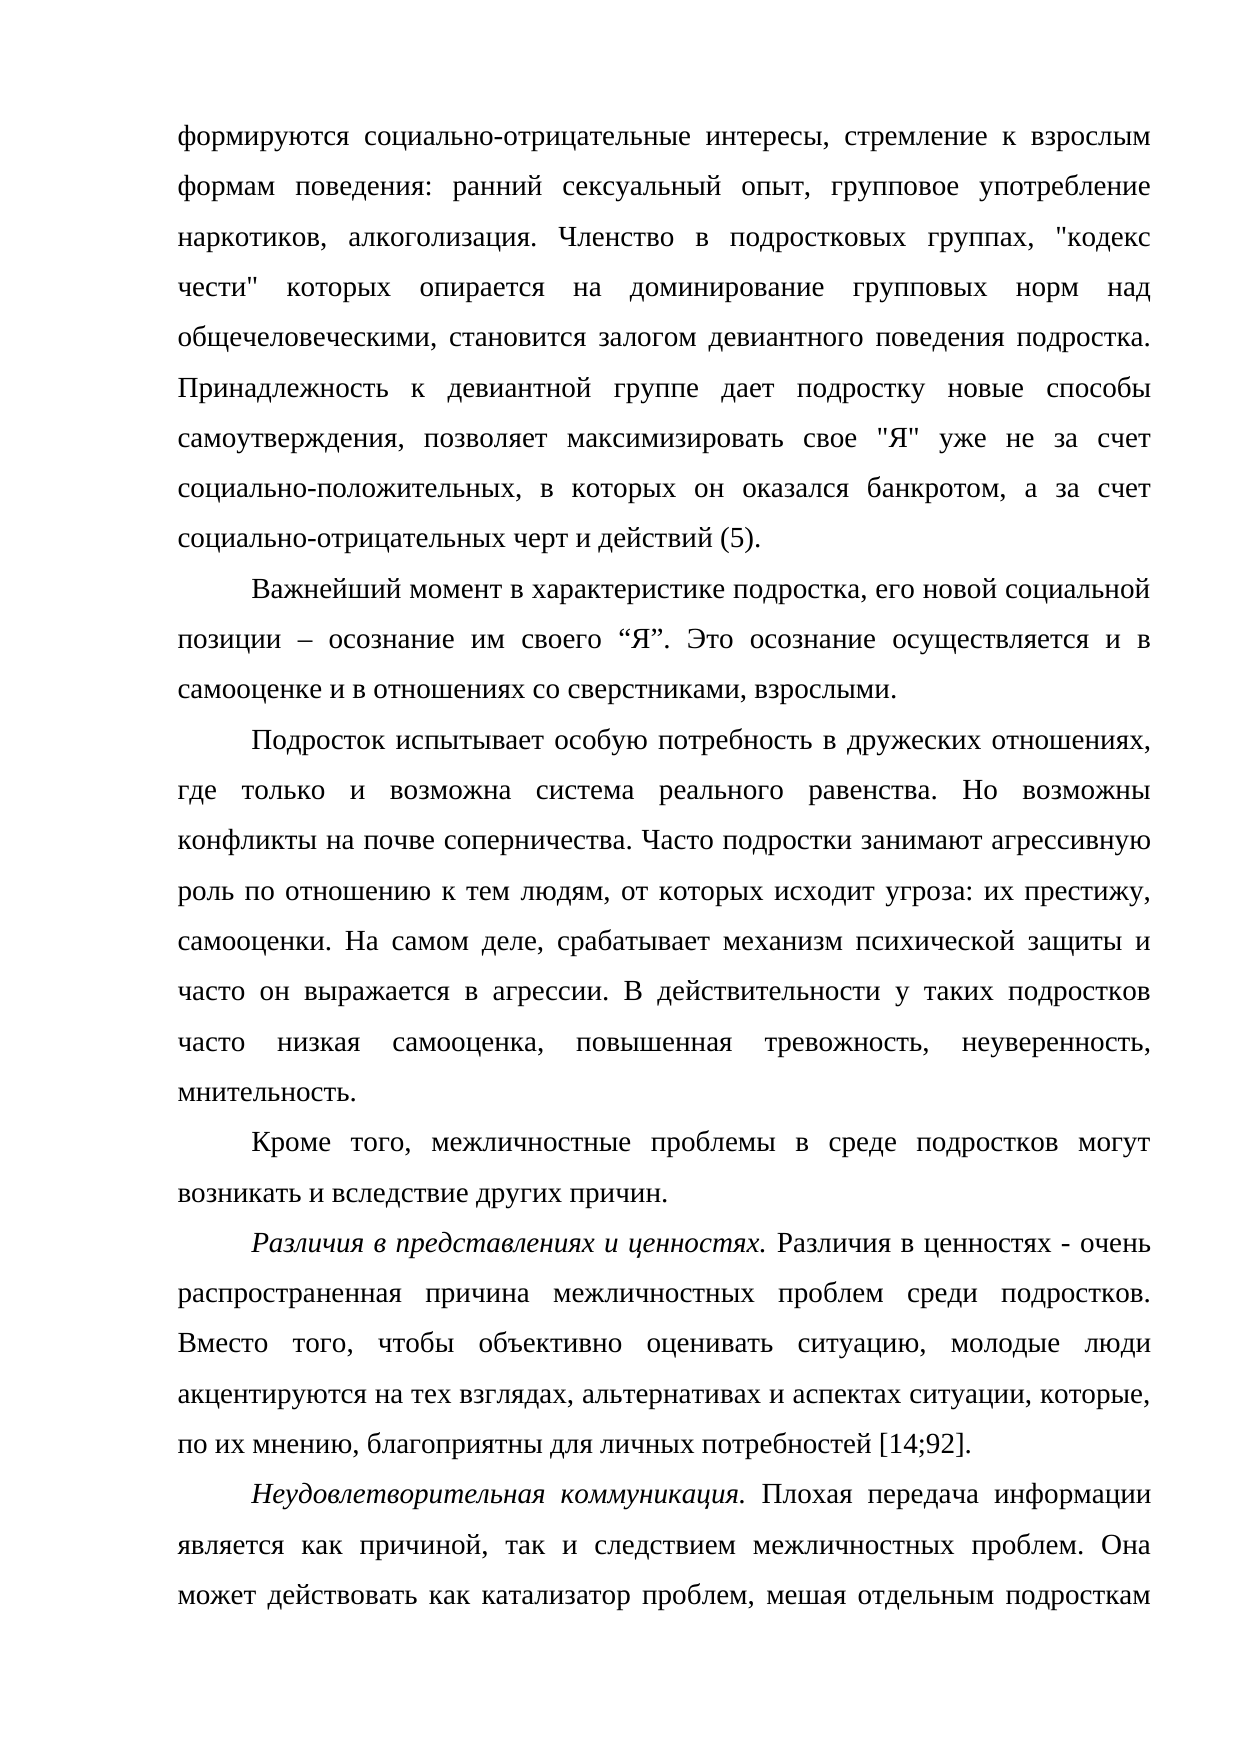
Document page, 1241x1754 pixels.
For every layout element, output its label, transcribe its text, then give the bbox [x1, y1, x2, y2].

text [177, 118, 1152, 554]
text Подросток испытывает особую потребность в дружеских отношениях, где только и возможна система реального равенства. Но возможны конфликты на почве соперничества. Часто подростки занимают агрессивную роль по отношению к тем людям, от которых исходит угроза: их престижу, самооценки. На самом деле, срабатывает механизм психической защиты и часто он выражается в агрессии. В действительности у таких подростков часто низкая самооценка, повышенная тревожность, неуверенность, мнительность. [177, 722, 1152, 1108]
text Кроме того, межличностные проблемы в среде подростков могут возникать и вследствие других причин. [177, 1124, 1152, 1208]
text Важнейший момент в характеристике подростка, его новой социальной позиции – осознание им своего “Я”. Это осознание осуществляется и в самооценке и в отношениях со сверстниками, взрослыми. [177, 571, 1152, 705]
text Различия в представлениях и ценностях. Различия в ценностях - очень распространенная причина межличностных проблем среди подростков. Вместо того, чтобы объективно оценивать ситуацию, молодые люди акцентируются на тех взглядах, альтернативах и аспектах ситуации, которые, по их мнению, благоприятны для личных потребностей [14;92]. [177, 1225, 1152, 1460]
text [177, 1477, 1152, 1611]
